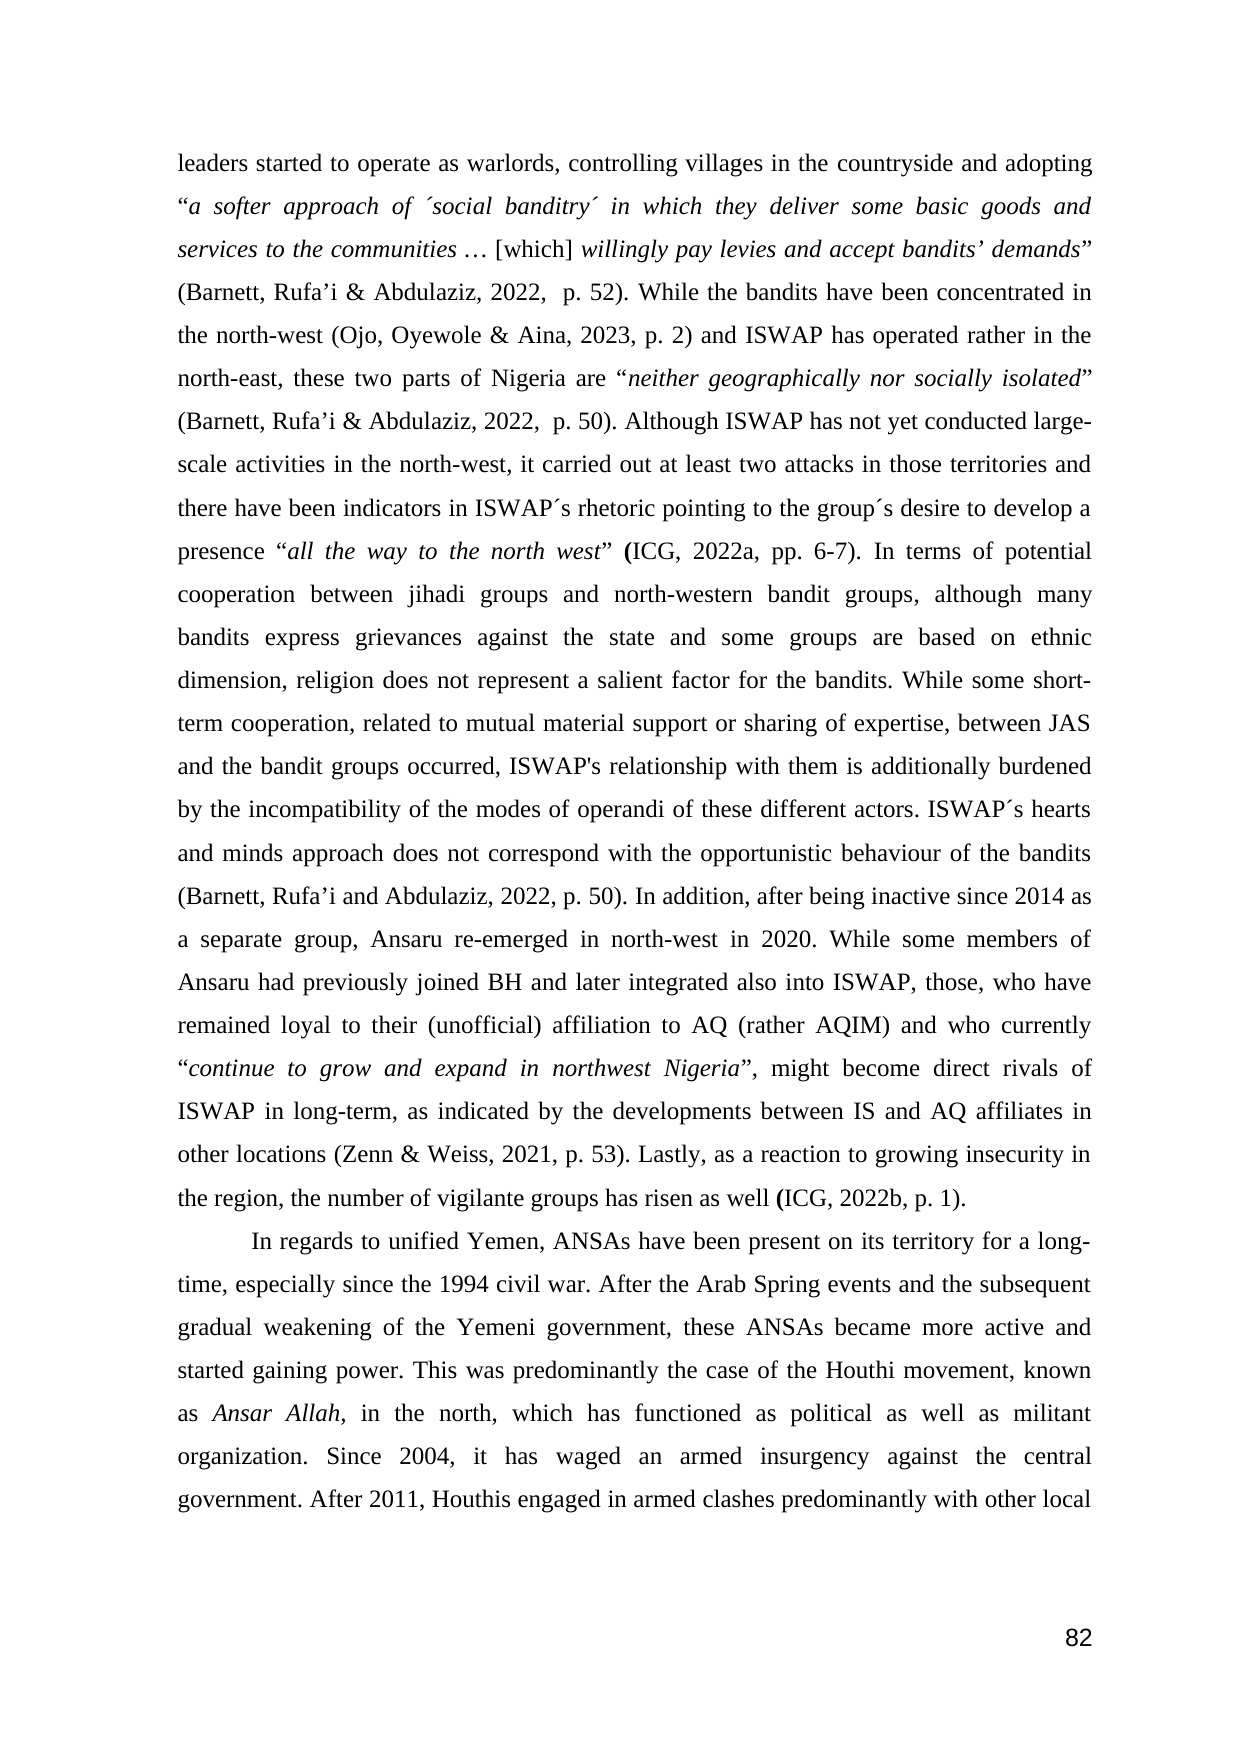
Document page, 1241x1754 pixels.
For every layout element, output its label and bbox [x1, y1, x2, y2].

text [177, 148, 1092, 1513]
